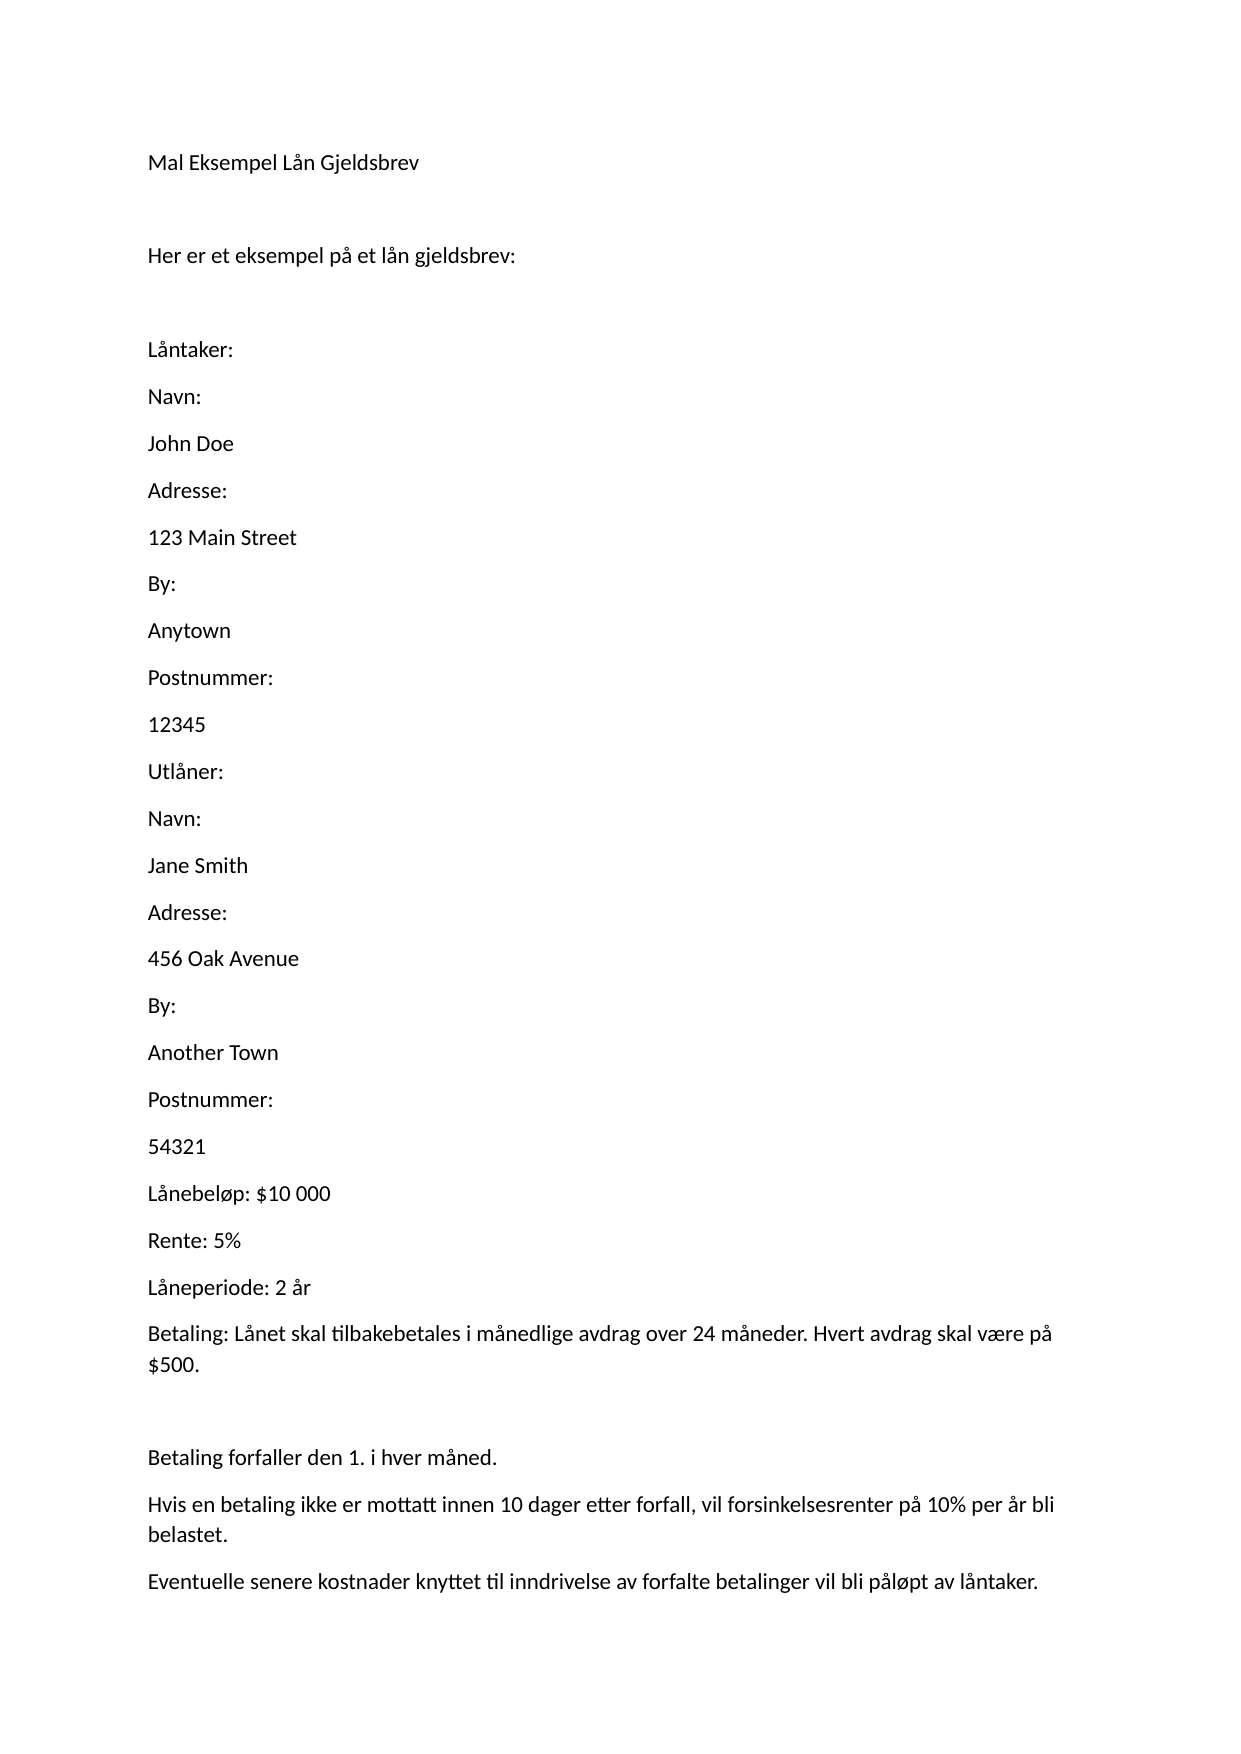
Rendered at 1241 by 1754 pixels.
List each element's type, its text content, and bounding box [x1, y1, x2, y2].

text Postnummer: [148, 1085, 1093, 1113]
text 123 Main Street [148, 523, 1093, 551]
text Postnummer: [148, 663, 1093, 691]
text Adresse: [148, 898, 1093, 926]
text Navn: [148, 382, 1093, 410]
text Another Town [148, 1038, 1093, 1066]
text Eventuelle senere kostnader knyttet til inndrivelse av forfalte betalinger vil bli påløpt av låntaker. [148, 1567, 1093, 1595]
text 54321 [148, 1132, 1093, 1160]
text Adresse: [148, 476, 1093, 504]
text Låneperiode: 2 år [148, 1273, 1093, 1301]
text Betaling: Lånet skal tilbakebetales i månedlige avdrag over 24 måneder. Hvert avdrag skal være på $500. [148, 1319, 1093, 1378]
text Rente: 5% [148, 1226, 1093, 1254]
text Anytown [148, 616, 1093, 644]
text John Doe [148, 429, 1093, 457]
text Her er et eksempel på et lån gjeldsbrev: [148, 241, 1093, 269]
text By: [148, 569, 1093, 597]
text Navn: [148, 804, 1093, 832]
text Låntaker: [148, 335, 1093, 363]
text Jane Smith [148, 851, 1093, 879]
text Betaling forfaller den 1. i hver måned. [148, 1443, 1093, 1471]
text 12345 [148, 710, 1093, 738]
text Hvis en betaling ikke er mottatt innen 10 dager etter forfall, vil forsinkelsesrenter på 10% per år bli belastet. [148, 1490, 1093, 1548]
text Utlåner: [148, 757, 1093, 785]
text Lånebeløp: $10 000 [148, 1179, 1093, 1207]
text 456 Oak Avenue [148, 944, 1093, 972]
text Mal Eksempel Lån Gjeldsbrev [148, 148, 1093, 176]
text By: [148, 991, 1093, 1019]
